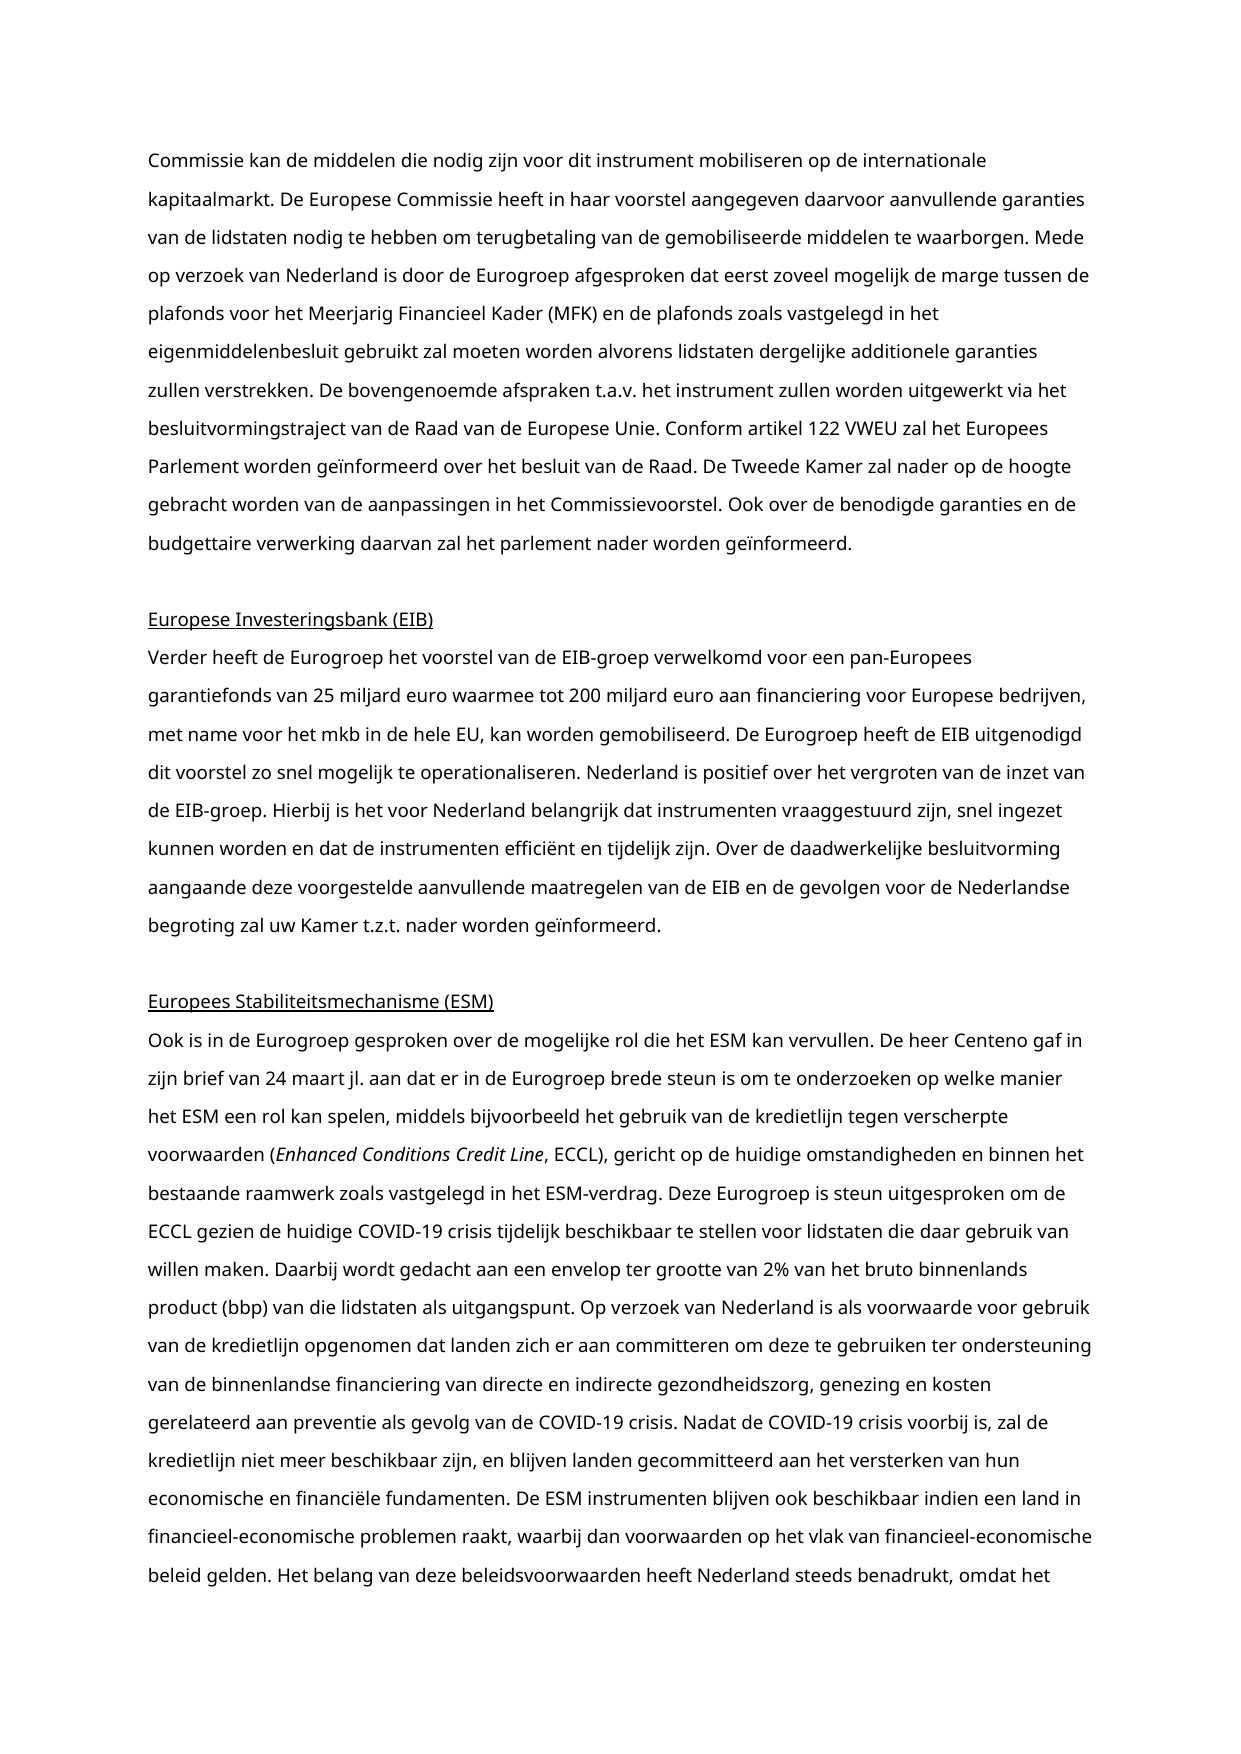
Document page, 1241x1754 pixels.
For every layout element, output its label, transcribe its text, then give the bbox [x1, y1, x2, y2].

text Europese Investeringsbank (EIB) [148, 606, 1093, 632]
text Europees Stabiliteitsmechanisme (ESM) [148, 989, 1093, 1014]
text Verder heeft de Eurogroep het voorstel van de EIB-groep verwelkomd voor een pan-Europees garantiefonds van 25 miljard euro waarmee tot 200 miljard euro aan financiering voor Europese bedrijven, met name voor het mkb in de hele EU, kan worden gemobiliseerd. De Eurogroep heeft de EIB uitgenodigd dit voorstel zo snel mogelijk te operationaliseren. Nederland is positief over het vergroten van de inzet van de EIB-groep. Hierbij is het voor Nederland belangrijk dat instrumenten vraaggestuurd zijn, snel ingezet kunnen worden en dat de instrumenten efficiënt en tijdelijk zijn. Over de daadwerkelijke besluitvorming aangaande deze voorgestelde aanvullende maatregelen van de EIB en de gevolgen voor de Nederlandse begroting zal uw Kamer t.z.t. nader worden geïnformeerd. [148, 644, 1093, 938]
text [148, 1027, 1093, 1588]
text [148, 148, 1093, 555]
